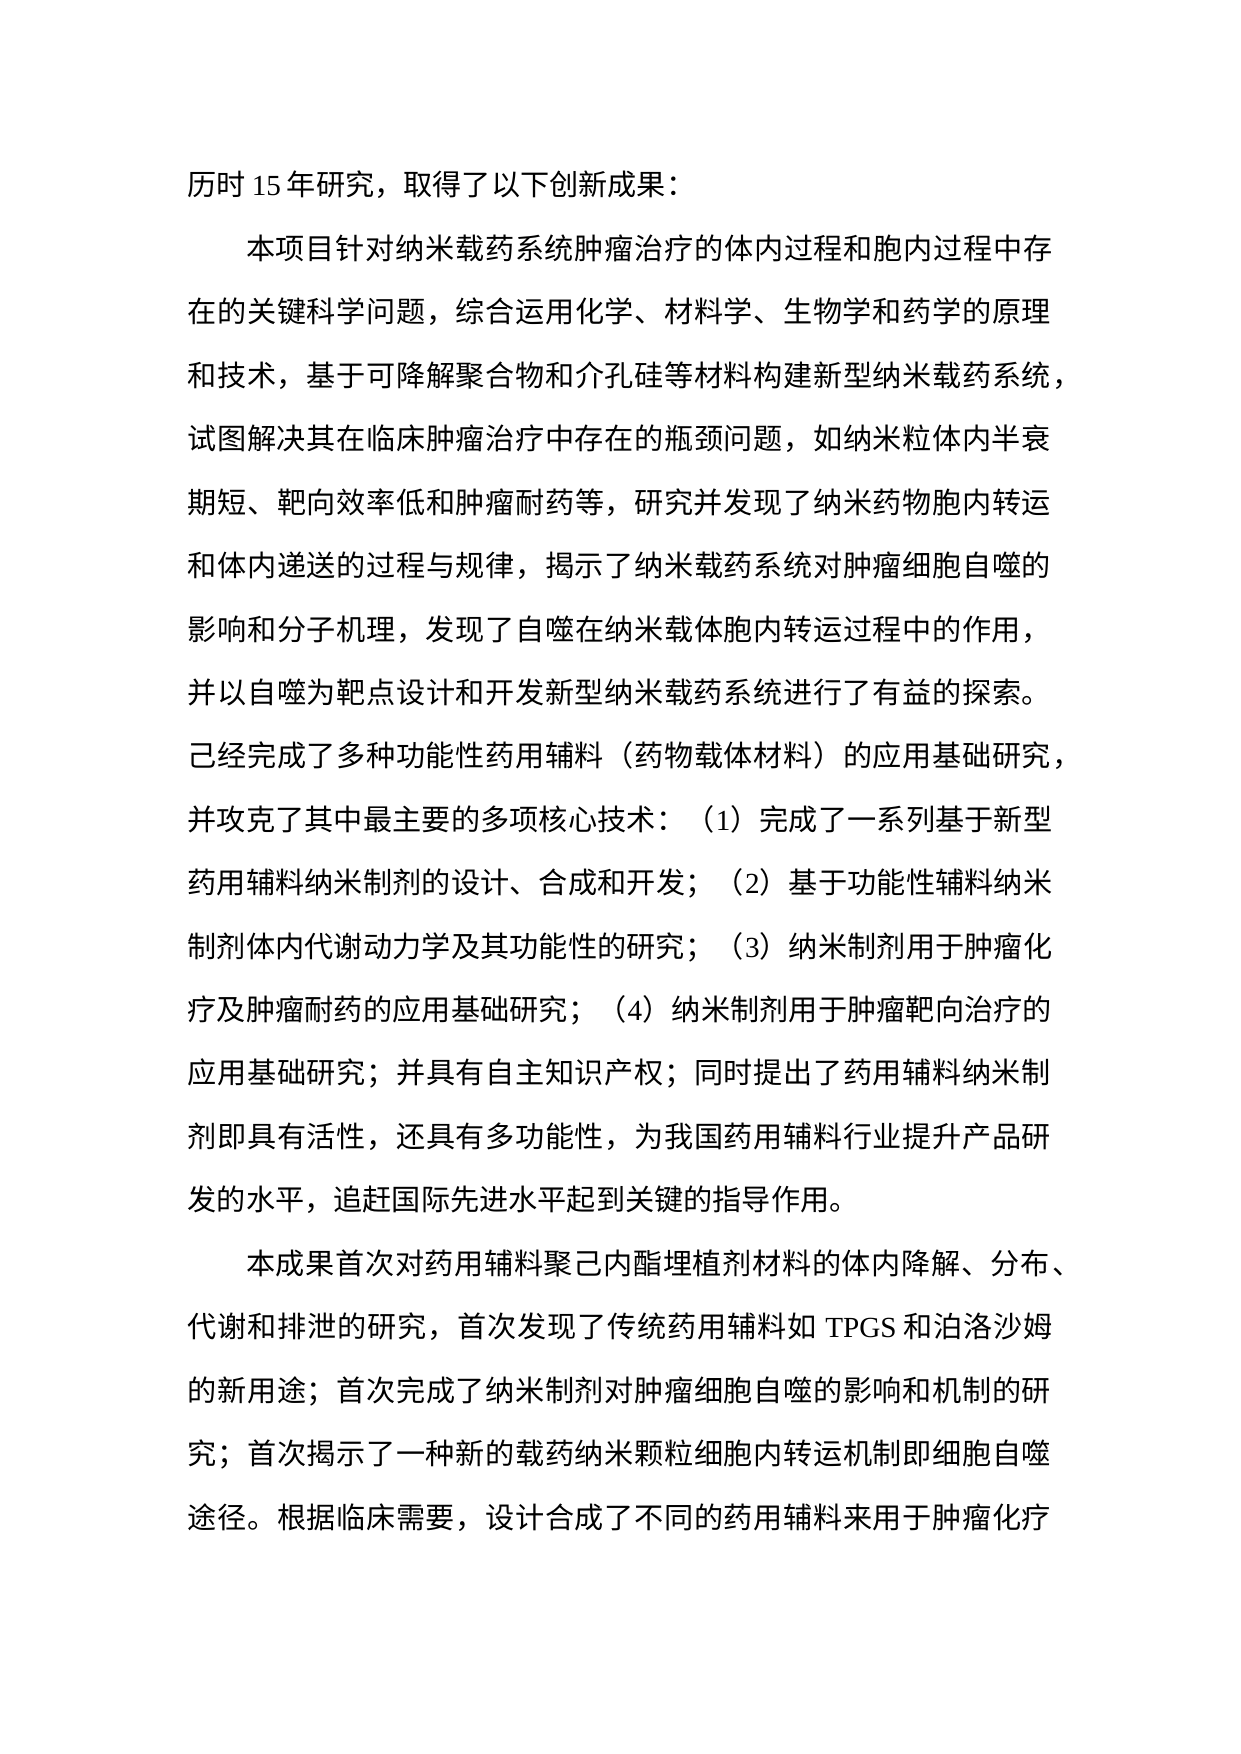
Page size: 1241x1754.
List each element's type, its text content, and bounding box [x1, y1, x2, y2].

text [187, 162, 1053, 204]
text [187, 1240, 1053, 1536]
text 本项目针对纳米载药系统肿瘤治疗的体内过程和胞内过程中存在的关键科学问题，综合运用化学、材料学、生物学和药学的原理和技术，基于可降解聚合物和介孔硅等材料构建新型纳米载药系统，试图解决其在临床肿瘤治疗中存在的瓶颈问题，如纳米粒体内半衰期短、靶向效率低和肿瘤耐药等，研究并发现了纳米药物胞内转运和体内递送的过程与规律，揭示了纳米载药系统对肿瘤细胞自噬的影响和分子机理，发现了自噬在纳米载体胞内转运过程中的作用，并以自噬为靶点设计和开发新型纳米载药系统进行了有益的探索。己经完成了多种功能性药用辅料（药物载体材料）的应用基础研究，并攻克了其中最主要的多项核心技术：（1）完成了一系列基于新型药用辅料纳米制剂的设计、合成和开发；（2）基于功能性辅料纳米制剂体内代谢动力学及其功能性的研究；（3）纳米制剂用于肿瘤化疗及肿瘤耐药的应用基础研究；（4）纳米制剂用于肿瘤靶向治疗的应用基础研究；并具有自主知识产权；同时提出了药用辅料纳米制剂即具有活性，还具有多功能性，为我国药用辅料行业提升产品研发的水平，追赶国际先进水平起到关键的指导作用。 [187, 225, 1053, 1219]
